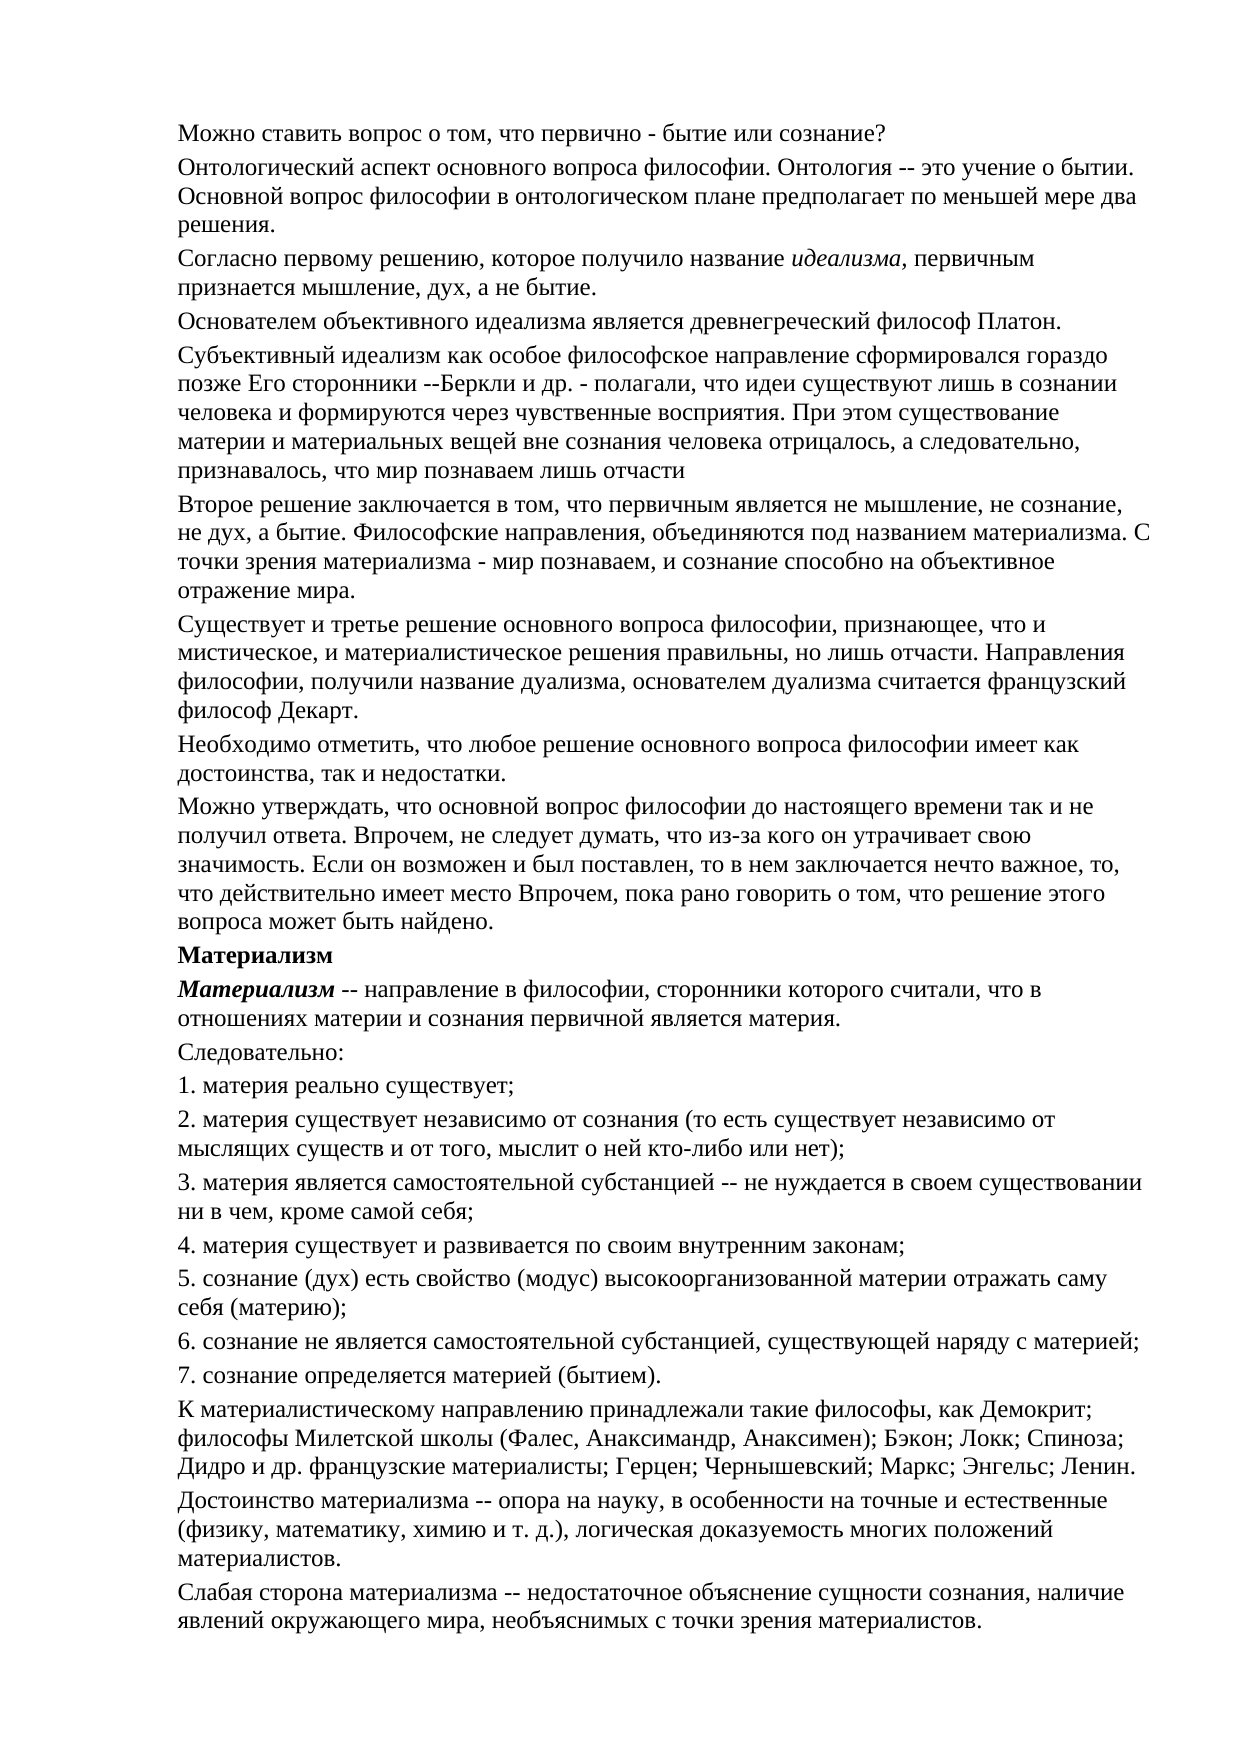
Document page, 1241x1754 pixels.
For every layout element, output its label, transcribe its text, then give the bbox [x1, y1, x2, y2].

text 3. материя является самостоятельной субстанцией -- не нуждается в своем существовании ни в чем, кроме самой себя; [177, 1167, 1152, 1224]
text К материалистическому направлению принадлежали такие философы, как Демокрит; философы Милетской школы (Фалес, Анаксимандр, Анаксимен); Бэкон; Локк; Спиноза; Дидро и др. французские материалисты; Герцен; Чернышевский; Маркс; Энгельс; Ленин. [177, 1394, 1152, 1480]
text Существует и третье решение основного вопроса философии, признающее, что и мистическое, и материалистическое решения правильны, но лишь отчасти. Направления философии, получили название дуализма, основателем дуализма считается французский философ Декарт. [177, 609, 1152, 724]
text Можно ставить вопрос о том, что первично - бытие или сознание? [177, 118, 1152, 147]
text Достоинство материализма -- опора на науку, в особенности на точные и естественные (физику, математику, химию и т. д.), логическая доказуемость многих положений материалистов. [177, 1485, 1152, 1571]
text Основателем объективного идеализма является древнегреческий философ Платон. [177, 306, 1152, 335]
text Слабая сторона материализма -- недостаточное объяснение сущности сознания, наличие явлений окружающего мира, необъяснимых с точки зрения материалистов. [177, 1577, 1152, 1634]
text 4. материя существует и развивается по своим внутренним законам; [177, 1230, 1152, 1258]
text Материализм -- направление в философии, сторонники которого считали, что в отношениях материи и сознания первичной является материя. [177, 974, 1152, 1032]
text Необходимо отметить, что любое решение основного вопроса философии имеет как достоинства, так и недостатки. [177, 729, 1152, 786]
text Субъективный идеализм как особое философское направление сформировался гораздо позже Его сторонники --Беркли и др. - полагали, что идеи существуют лишь в сознании человека и формируются через чувственные восприятия. При этом существование материи и материальных вещей вне сознания человека отрицалось, а следовательно, признавалось, что мир познаваем лишь отчасти [177, 340, 1152, 483]
text Следовательно: [177, 1037, 1152, 1066]
text Второе решение заключается в том, что первичным является не мышление, не сознание, не дух, а бытие. Философские направления, объединяются под названием материализма. С точки зрения материализма - мир познаваем, и сознание способно на объективное отражение мира. [177, 489, 1152, 604]
text 6. сознание не является самостоятельной субстанцией, существующей наряду с материей; [177, 1326, 1152, 1355]
text Согласно первому решению, которое получило название идеализма, первичным признается мышление, дух, а не бытие. [177, 243, 1152, 301]
text Онтологический аспект основного вопроса философии. Онтология -- это учение о бытии. Основной вопрос философии в онтологическом плане предполагает по меньшей мере два решения. [177, 152, 1152, 238]
text 2. материя существует независимо от сознания (то есть существует независимо от мыслящих существ и от того, мыслит о ней кто-либо или нет); [177, 1104, 1152, 1162]
text 7. сознание определяется материей (бытием). [177, 1360, 1152, 1389]
text 1. материя реально существует; [177, 1071, 1152, 1099]
text Материализм [177, 940, 1152, 969]
text Можно утверждать, что основной вопрос философии до настоящего времени так и не получил ответа. Впрочем, не следует думать, что из-за кого он утрачивает свою значимость. Если он возможен и был поставлен, то в нем заключается нечто важное, то, что действительно имеет место Впрочем, пока рано говорить о том, что решение этого вопроса может быть найдено. [177, 791, 1152, 935]
text 5. сознание (дух) есть свойство (модус) высокоорганизованной материи отражать саму себя (материю); [177, 1263, 1152, 1321]
